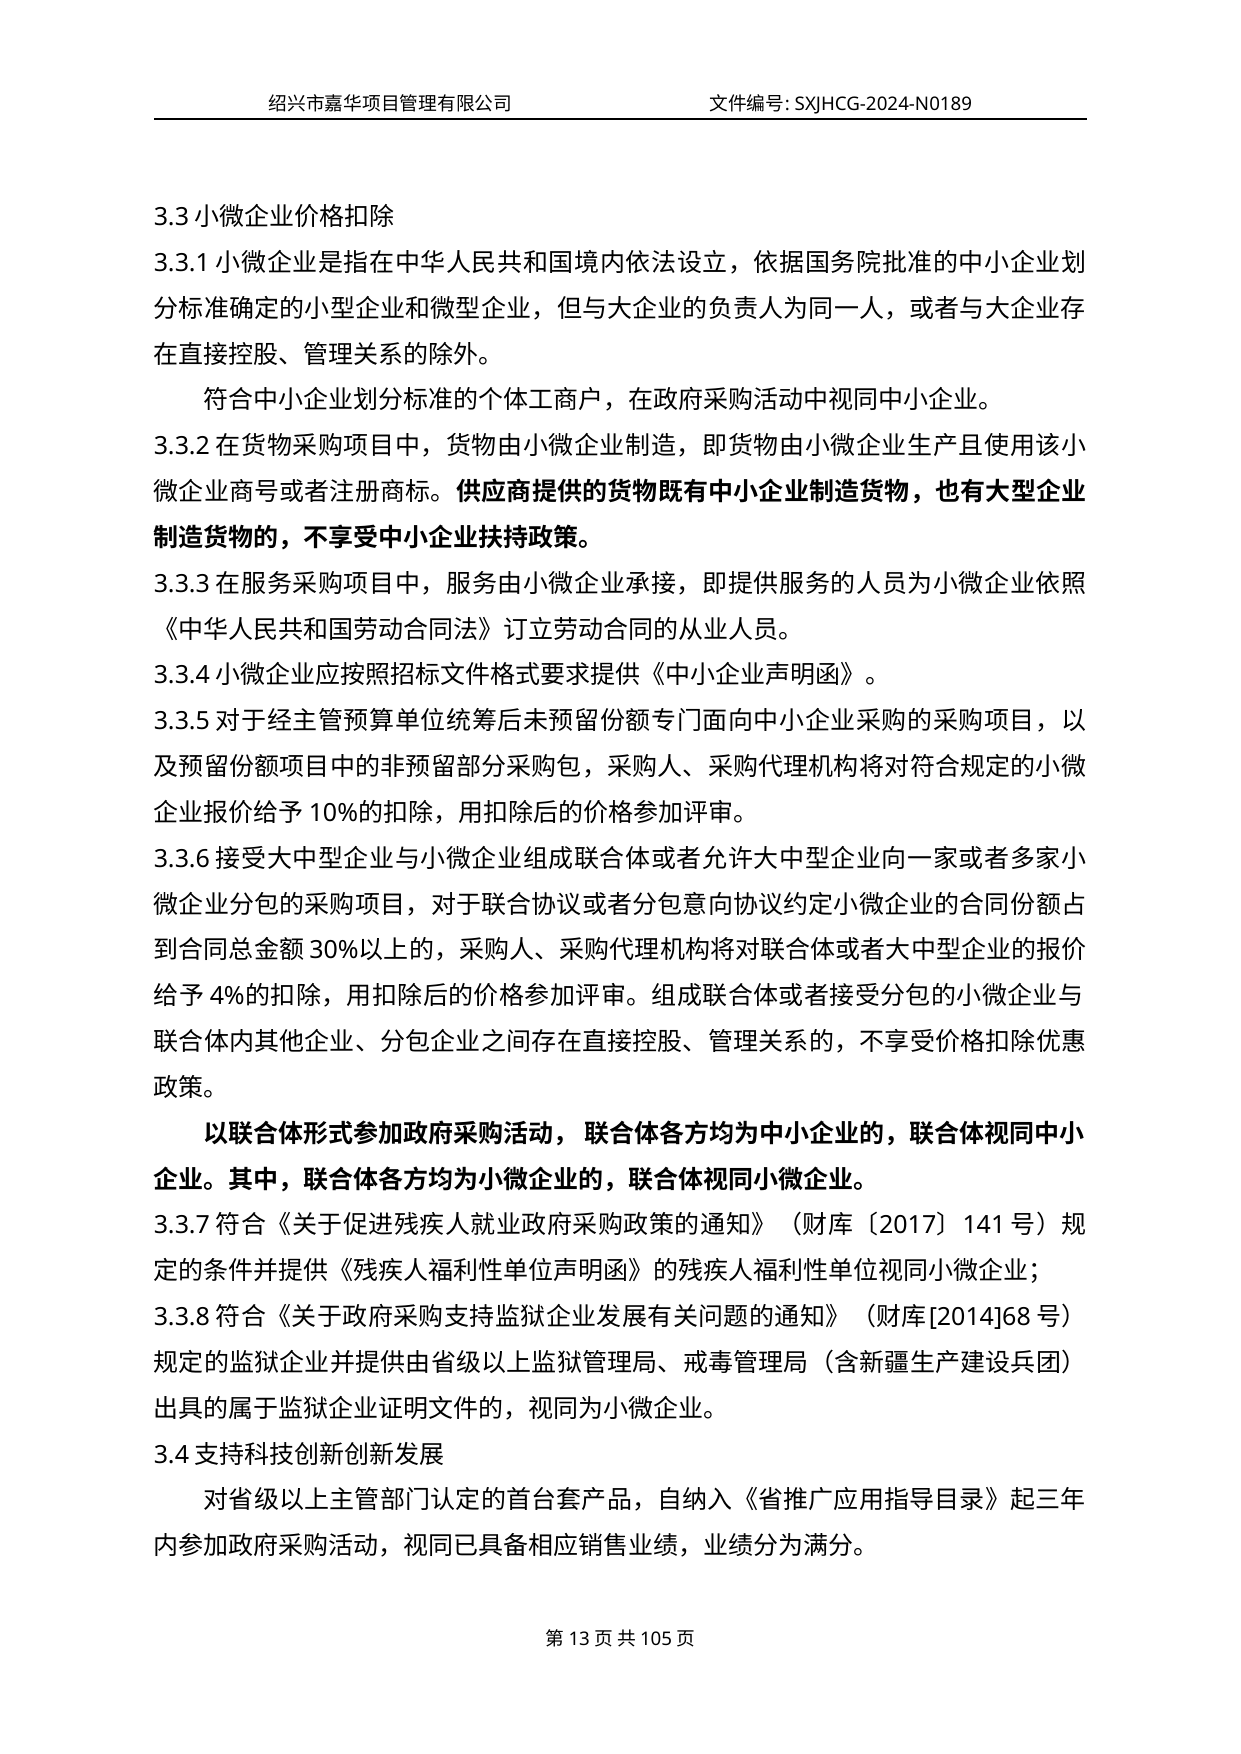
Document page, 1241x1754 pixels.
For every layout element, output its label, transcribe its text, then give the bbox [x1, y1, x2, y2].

text 3.3小微企业价格扣除 [153, 189, 1087, 235]
text 3.3.1小微企业是指在中华人民共和国境内依法设立，依据国务院批准的中小企业划分标准确定的小型企业和微型企业，但与大企业的负责人为同一人，或者与大企业存在直接控股、管理关系的除外。 [153, 235, 1087, 372]
text 3.3.5对于经主管预算单位统筹后未预留份额专门面向中小企业采购的采购项目，以及预留份额项目中的非预留部分采购包，采购人、采购代理机构将对符合规定的小微企业报价给予10%的扣除，用扣除后的价格参加评审。 [153, 693, 1087, 831]
text 对省级以上主管部门认定的首台套产品，自纳入《省推广应用指导目录》起三年内参加政府采购活动，视同已具备相应销售业绩，业绩分为满分。 [153, 1472, 1087, 1564]
text 3.3.3在服务采购项目中，服务由小微企业承接，即提供服务的人员为小微企业依照《中华人民共和国劳动合同法》订立劳动合同的从业人员。 [153, 556, 1087, 647]
text 符合中小企业划分标准的个体工商户，在政府采购活动中视同中小企业。 [153, 372, 1087, 418]
text 3.4支持科技创新创新发展 [153, 1426, 1087, 1472]
text 3.3.2在货物采购项目中，货物由小微企业制造，即货物由小微企业生产且使用该小微企业商号或者注册商标。供应商提供的货物既有中小企业制造货物，也有大型企业制造货物的，不享受中小企业扶持政策。 [153, 418, 1087, 556]
text 以联合体形式参加政府采购活动， 联合体各方均为中小企业的，联合体视同中小企业。其中，联合体各方均为小微企业的，联合体视同小微企业。 [153, 1106, 1087, 1197]
text 3.3.8符合《关于政府采购支持监狱企业发展有关问题的通知》（财库[2014]68号）规定的监狱企业并提供由省级以上监狱管理局、戒毒管理局（含新疆生产建设兵团）出具的属于监狱企业证明文件的，视同为小微企业。 [153, 1289, 1087, 1426]
text 3.3.6接受大中型企业与小微企业组成联合体或者允许大中型企业向一家或者多家小微企业分包的采购项目，对于联合协议或者分包意向协议约定小微企业的合同份额占到合同总金额30%以上的，采购人、采购代理机构将对联合体或者大中型企业的报价给予4%的扣除，用扣除后的价格参加评审。组成联合体或者接受分包的小微企业与联合体内其他企业、分包企业之间存在直接控股、管理关系的，不享受价格扣除优惠政策。 [153, 831, 1087, 1106]
text 3.3.4小微企业应按照招标文件格式要求提供《中小企业声明函》。 [153, 647, 1087, 693]
text 3.3.7符合《关于促进残疾人就业政府采购政策的通知》（财库〔2017〕141号）规定的条件并提供《残疾人福利性单位声明函》的残疾人福利性单位视同小微企业； [153, 1197, 1087, 1289]
